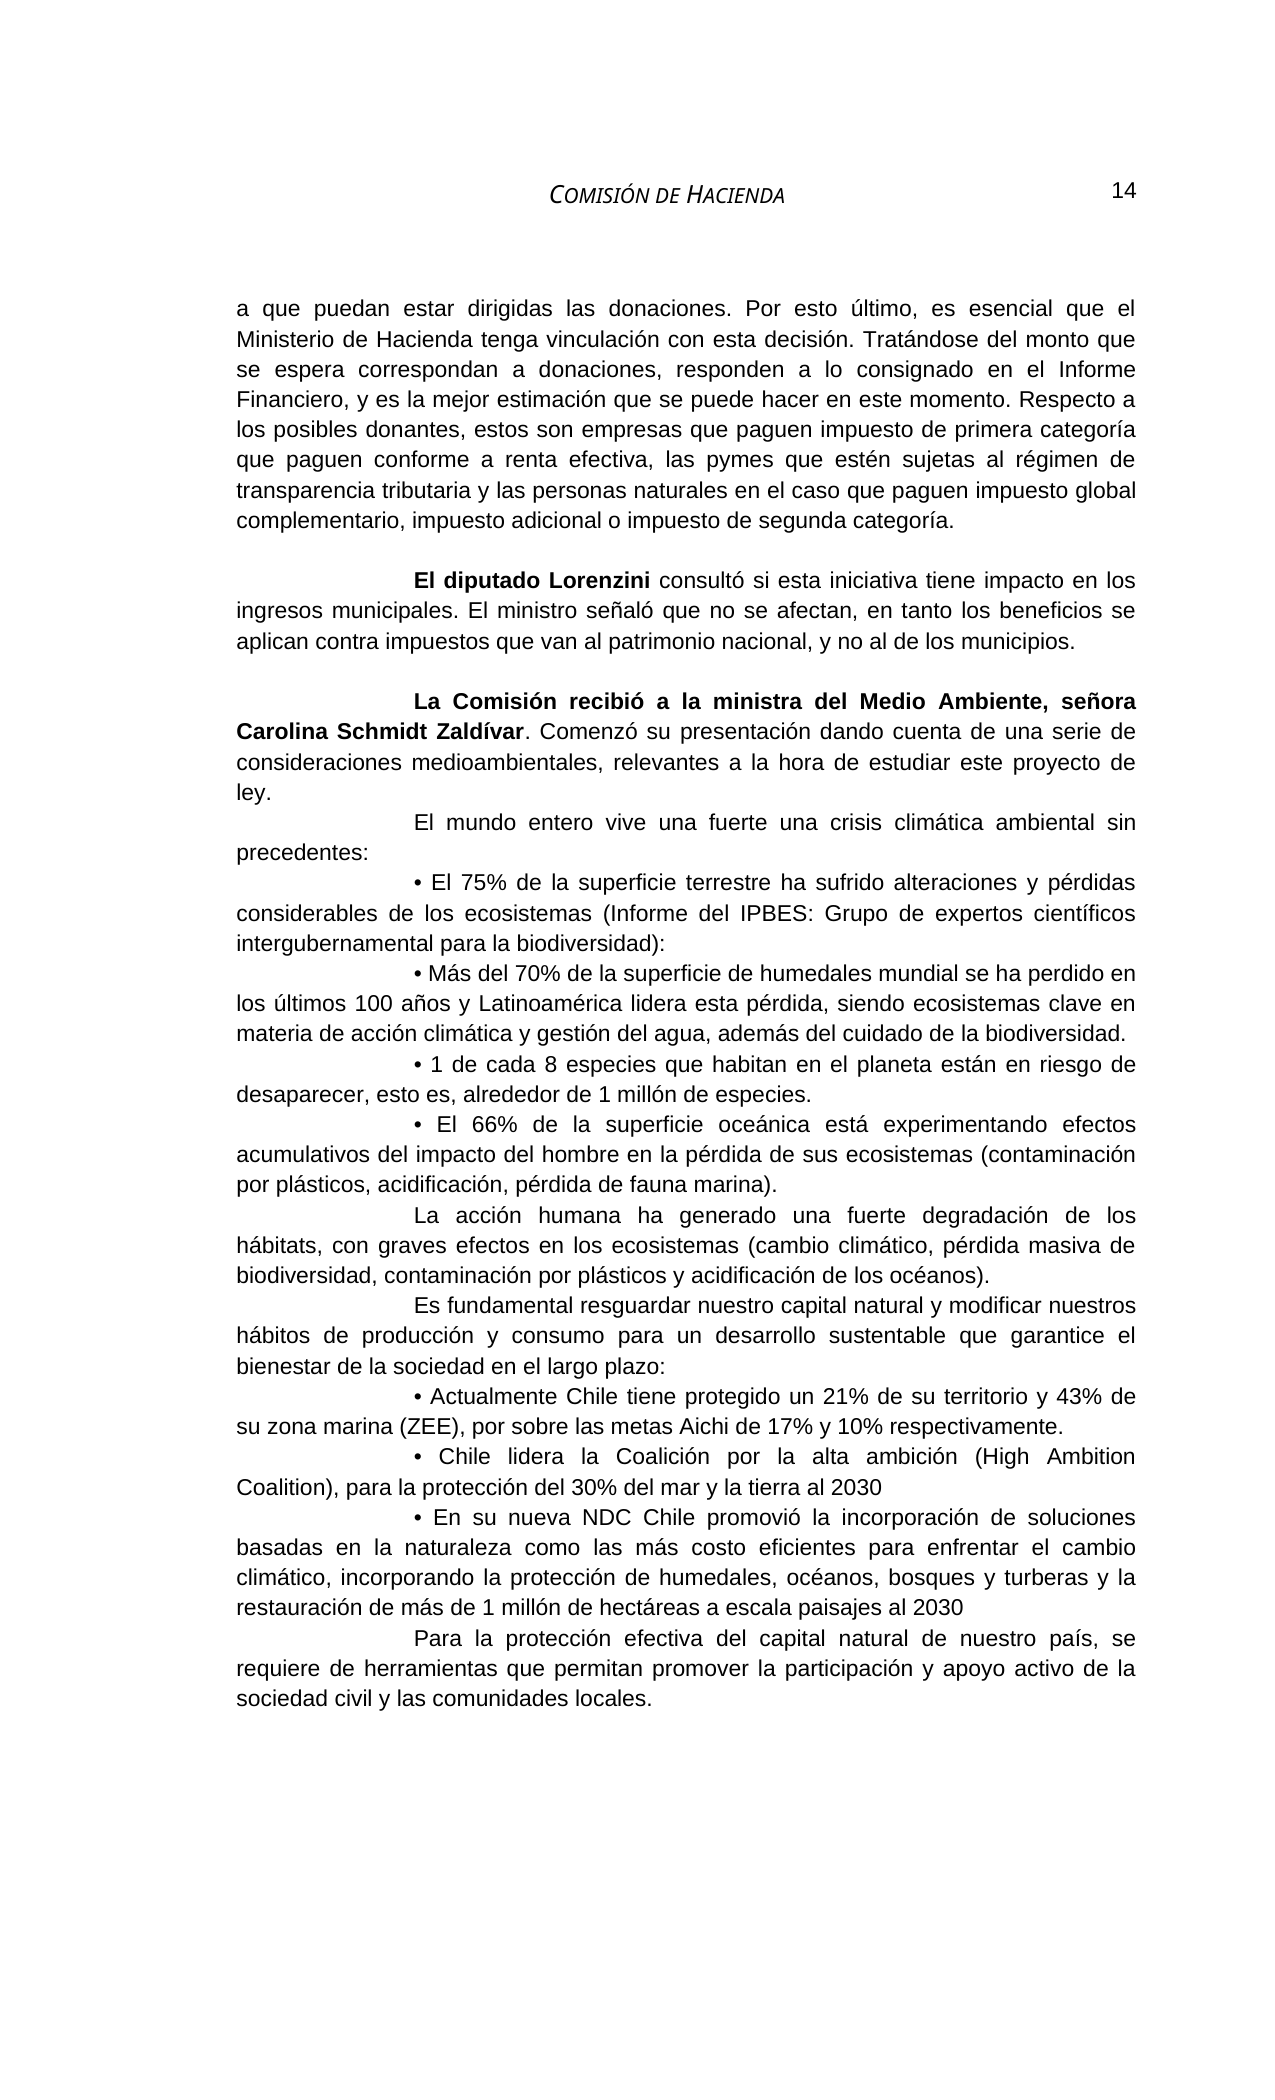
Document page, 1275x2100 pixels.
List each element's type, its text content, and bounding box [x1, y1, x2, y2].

text • El 75% de la superficie terrestre ha sufrido alteraciones y pérdidas considerables de los ecosistemas (Informe del IPBES: Grupo de expertos científicos intergubernamental para la biodiversidad): [236, 869, 1137, 956]
text Es fundamental resguardar nuestro capital natural y modificar nuestros hábitos de producción y consumo para un desarrollo sustentable que garantice el bienestar de la sociedad en el largo plazo: [236, 1292, 1137, 1379]
text • 1 de cada 8 especies que habitan en el planeta están en riesgo de desaparecer, esto es, alrededor de 1 millón de especies. [236, 1051, 1137, 1107]
text • El 66% de la superficie oceánica está experimentando efectos acumulativos del impacto del hombre en la pérdida de sus ecosistemas (contaminación por plásticos, acidificación, pérdida de fauna marina). [236, 1111, 1137, 1198]
text • Chile lidera la Coalición por la alta ambición (High Ambition Coalition), para la protección del 30% del mar y la tierra al 2030 [236, 1443, 1137, 1500]
text El mundo entero vive una fuerte una crisis climática ambiental sin precedentes: [236, 809, 1137, 865]
text El diputado Lorenzini consultó si esta iniciativa tiene impacto en los ingresos municipales. El ministro señaló que no se afectan, en tanto los beneficios se aplican contra impuestos que van al patrimonio nacional, y no al de los municipios. [236, 567, 1137, 654]
text Para la protección efectiva del capital natural de nuestro país, se requiere de herramientas que permitan promover la participación y apoyo activo de la sociedad civil y las comunidades locales. [236, 1624, 1137, 1711]
text • En su nueva NDC Chile promovió la incorporación de soluciones basadas en la naturaleza como las más costo eficientes para enfrentar el cambio climático, incorporando la protección de humedales, océanos, bosques y turberas y la restauración de más de 1 millón de hectáreas a escala paisajes al 2030 [236, 1504, 1137, 1621]
text • Más del 70% de la superficie de humedales mundial se ha perdido en los últimos 100 años y Latinoamérica lidera esta pérdida, siendo ecosistemas clave en materia de acción climática y gestión del agua, además del cuidado de la biodiversidad. [236, 960, 1137, 1047]
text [236, 295, 1137, 533]
text • Actualmente Chile tiene protegido un 21% de su territorio y 43% de su zona marina (ZEE), por sobre las metas Aichi de 17% y 10% respectivamente. [236, 1383, 1137, 1439]
text La acción humana ha generado una fuerte degradación de los hábitats, con graves efectos en los ecosistemas (cambio climático, pérdida masiva de biodiversidad, contaminación por plásticos y acidificación de los océanos). [236, 1202, 1137, 1288]
text La Comisión recibió a la ministra del Medio Ambiente, señora Carolina Schmidt Zaldívar. Comenzó su presentación dando cuenta de una serie de consideraciones medioambientales, relevantes a la hora de estudiar este proyecto de ley. [236, 688, 1137, 805]
